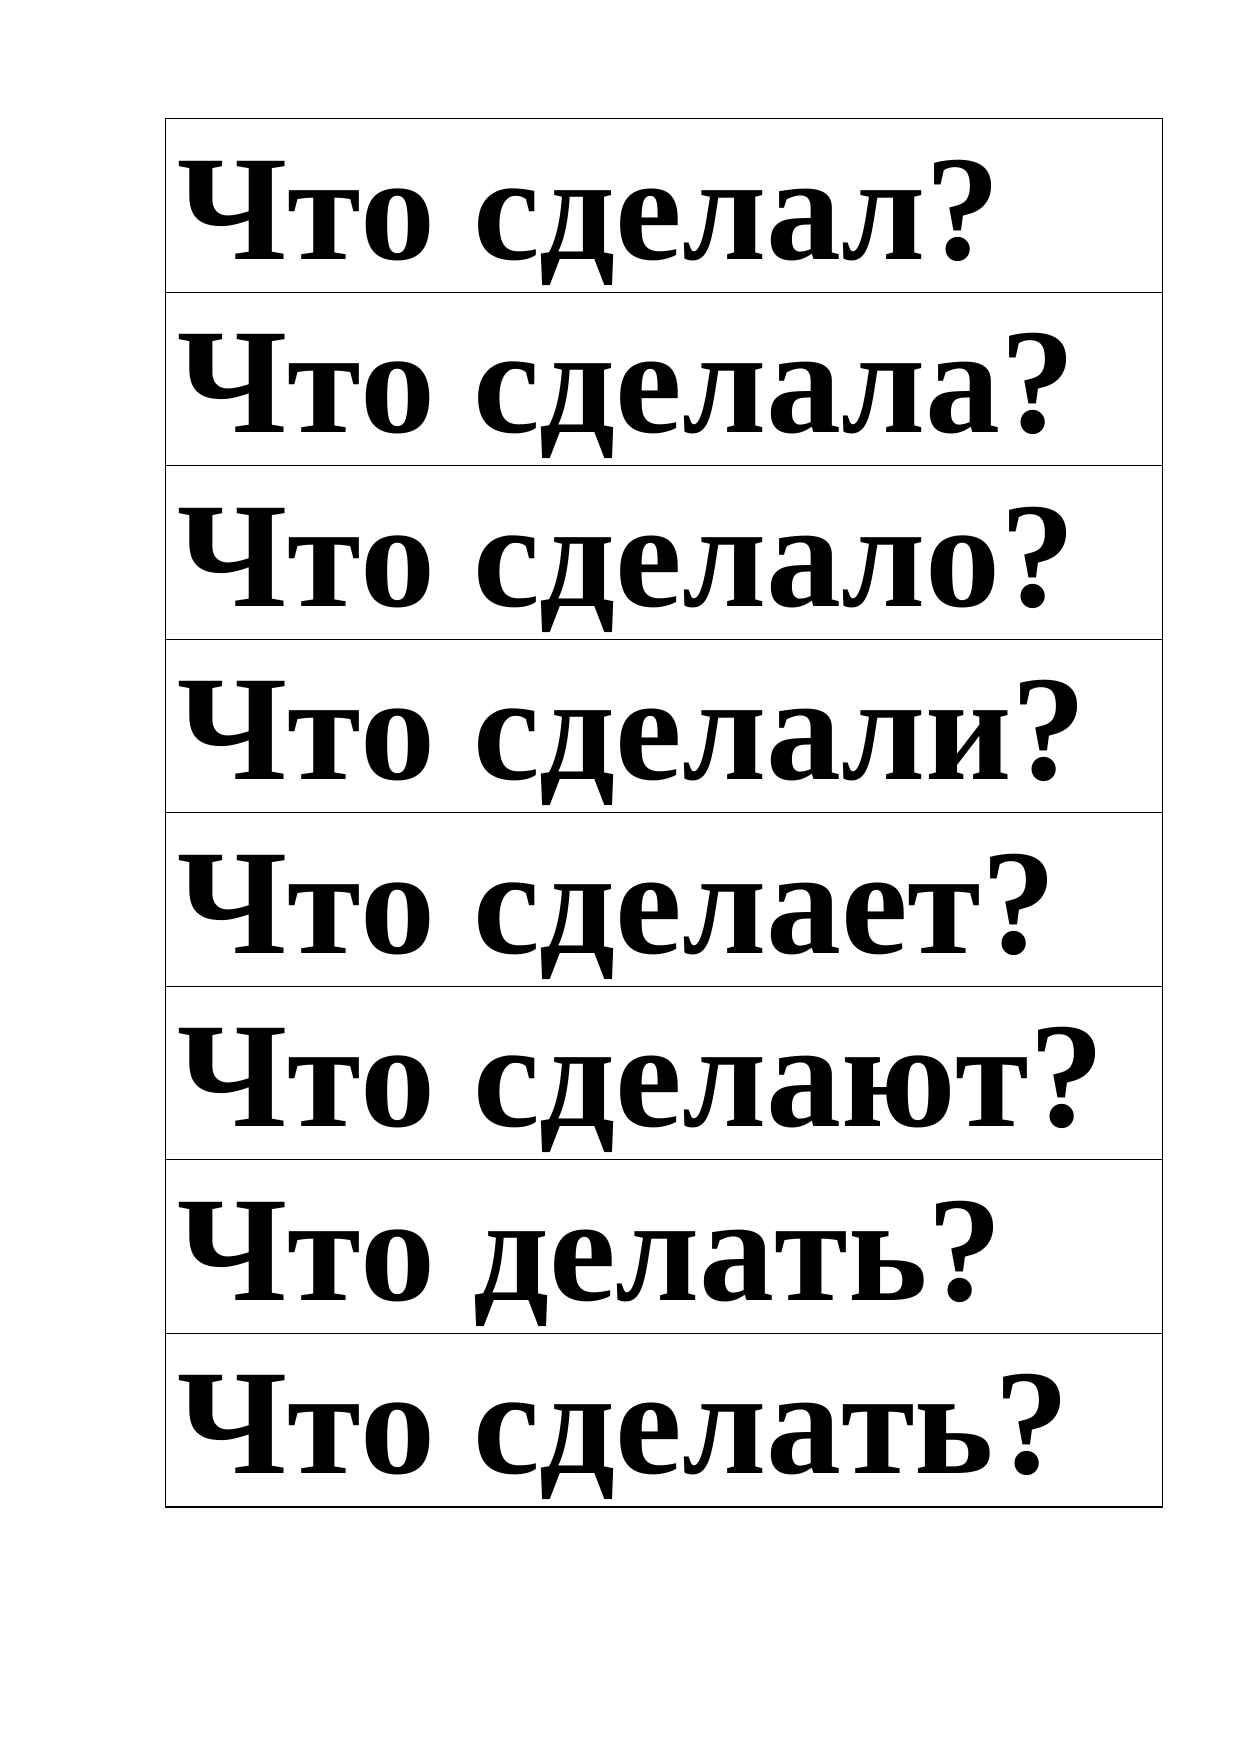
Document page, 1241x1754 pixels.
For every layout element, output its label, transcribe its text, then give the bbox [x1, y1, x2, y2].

table_cell Что сделали? [166, 640, 1162, 812]
table_cell Что сделал? [166, 119, 1162, 292]
table_cell Что сделает? [166, 813, 1162, 986]
table_cell Что делать? [166, 1160, 1162, 1333]
table_cell Что сделала? [166, 293, 1162, 465]
table_cell Что сделало? [166, 466, 1162, 639]
table_cell Что сделают? [166, 987, 1162, 1159]
table_cell Что сделать? [166, 1334, 1162, 1506]
